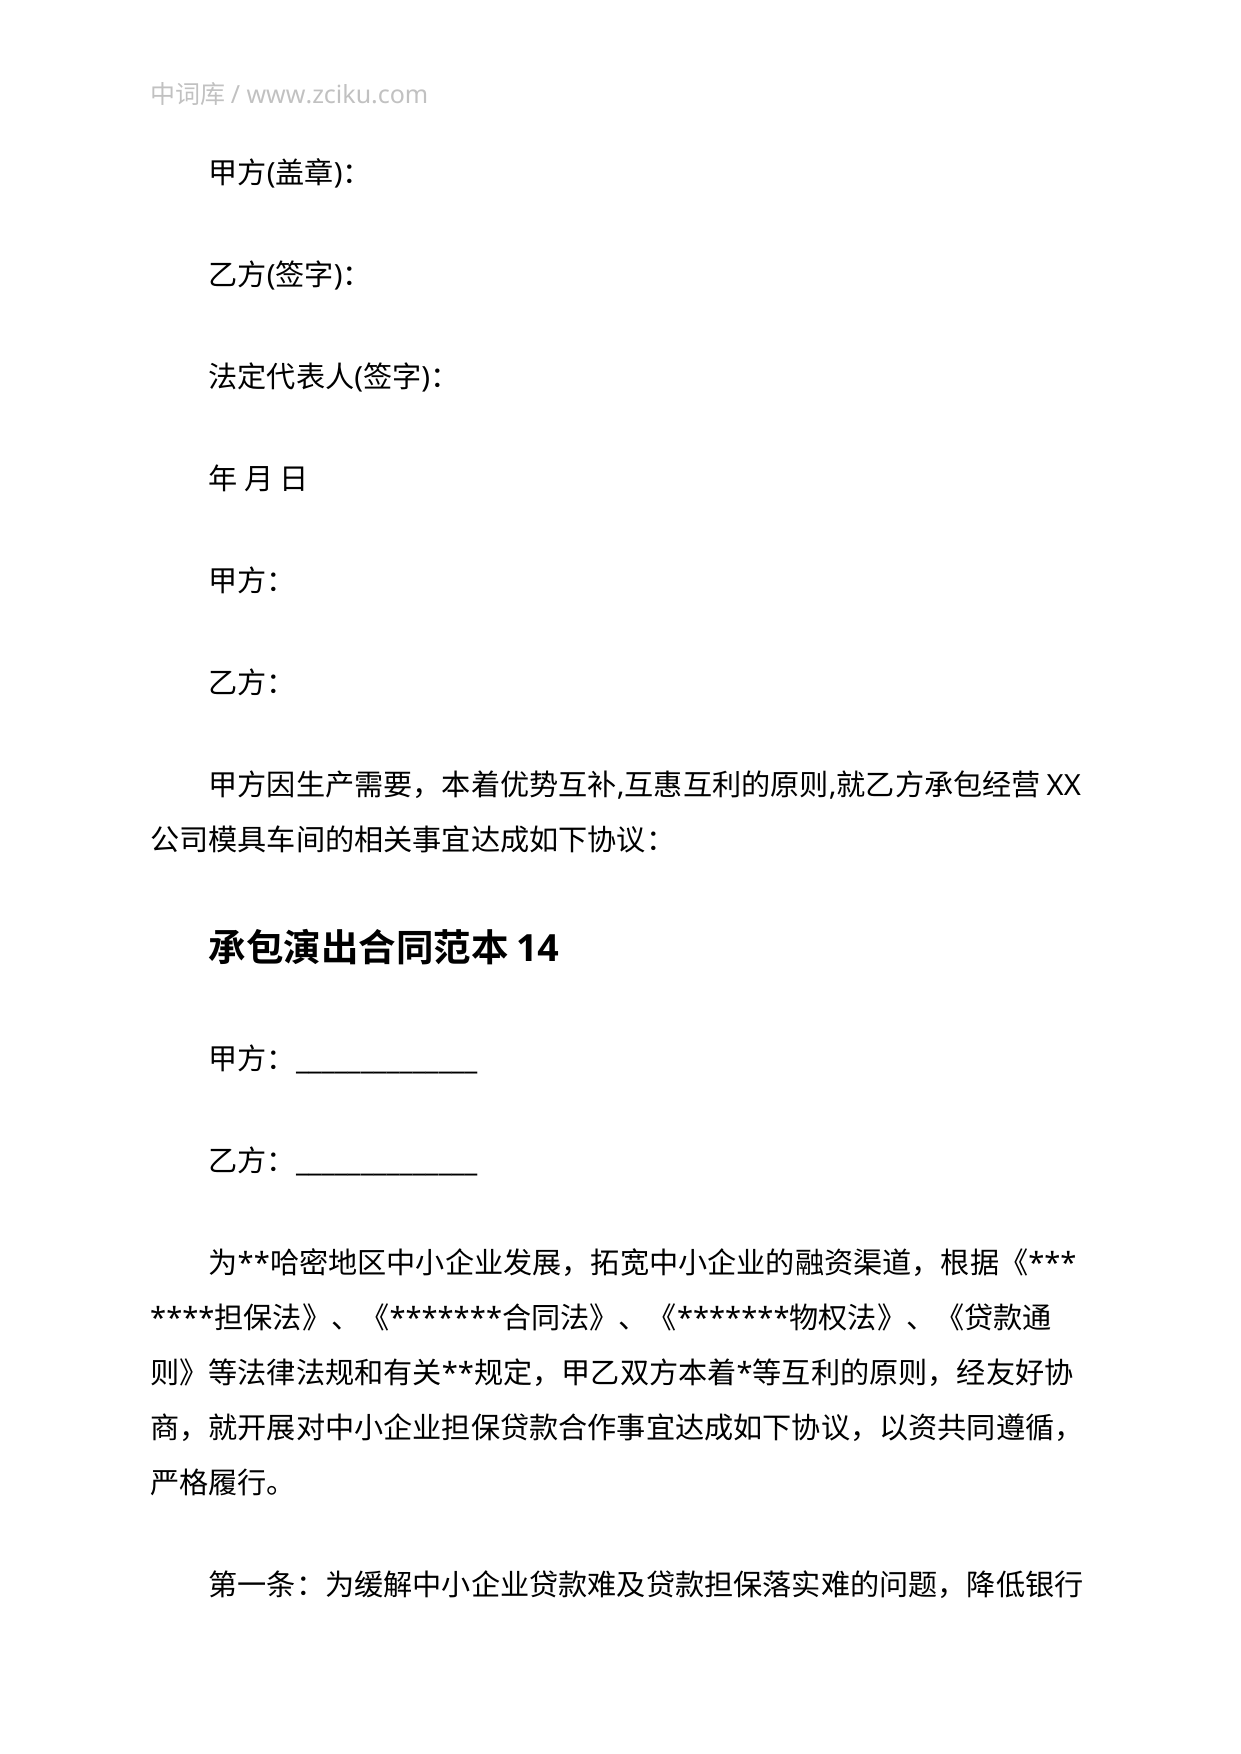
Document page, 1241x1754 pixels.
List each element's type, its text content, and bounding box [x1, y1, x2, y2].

text 承包演出合同范本14 [150, 918, 1090, 972]
text 为**哈密地区中小企业发展，拓宽中小企业的融资渠道，根据《*******担保法》、《*******合同法》、《*******物权法》、《贷款通则》等法律法规和有关**规定，甲乙双方本着*等互利的原则，经友好协商，就开展对中小企业担保贷款合作事宜达成如下协议，以资共同遵循，严格履行。 [150, 1239, 1090, 1502]
text 年 月 日 [150, 456, 1090, 498]
text 甲方(盖章)： [150, 150, 1090, 192]
text 甲方因生产需要，本着优势互补,互惠互利的原则,就乙方承包经营XX公司模具车间的相关事宜达成如下协议： [150, 761, 1090, 858]
text 法定代表人(签字)： [150, 354, 1090, 396]
text 甲方：______________ [150, 1036, 1090, 1078]
text 乙方：______________ [150, 1138, 1090, 1180]
text 甲方： [150, 558, 1090, 600]
text 乙方： [150, 659, 1090, 702]
text 乙方(签字)： [150, 252, 1090, 294]
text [150, 1561, 1090, 1603]
